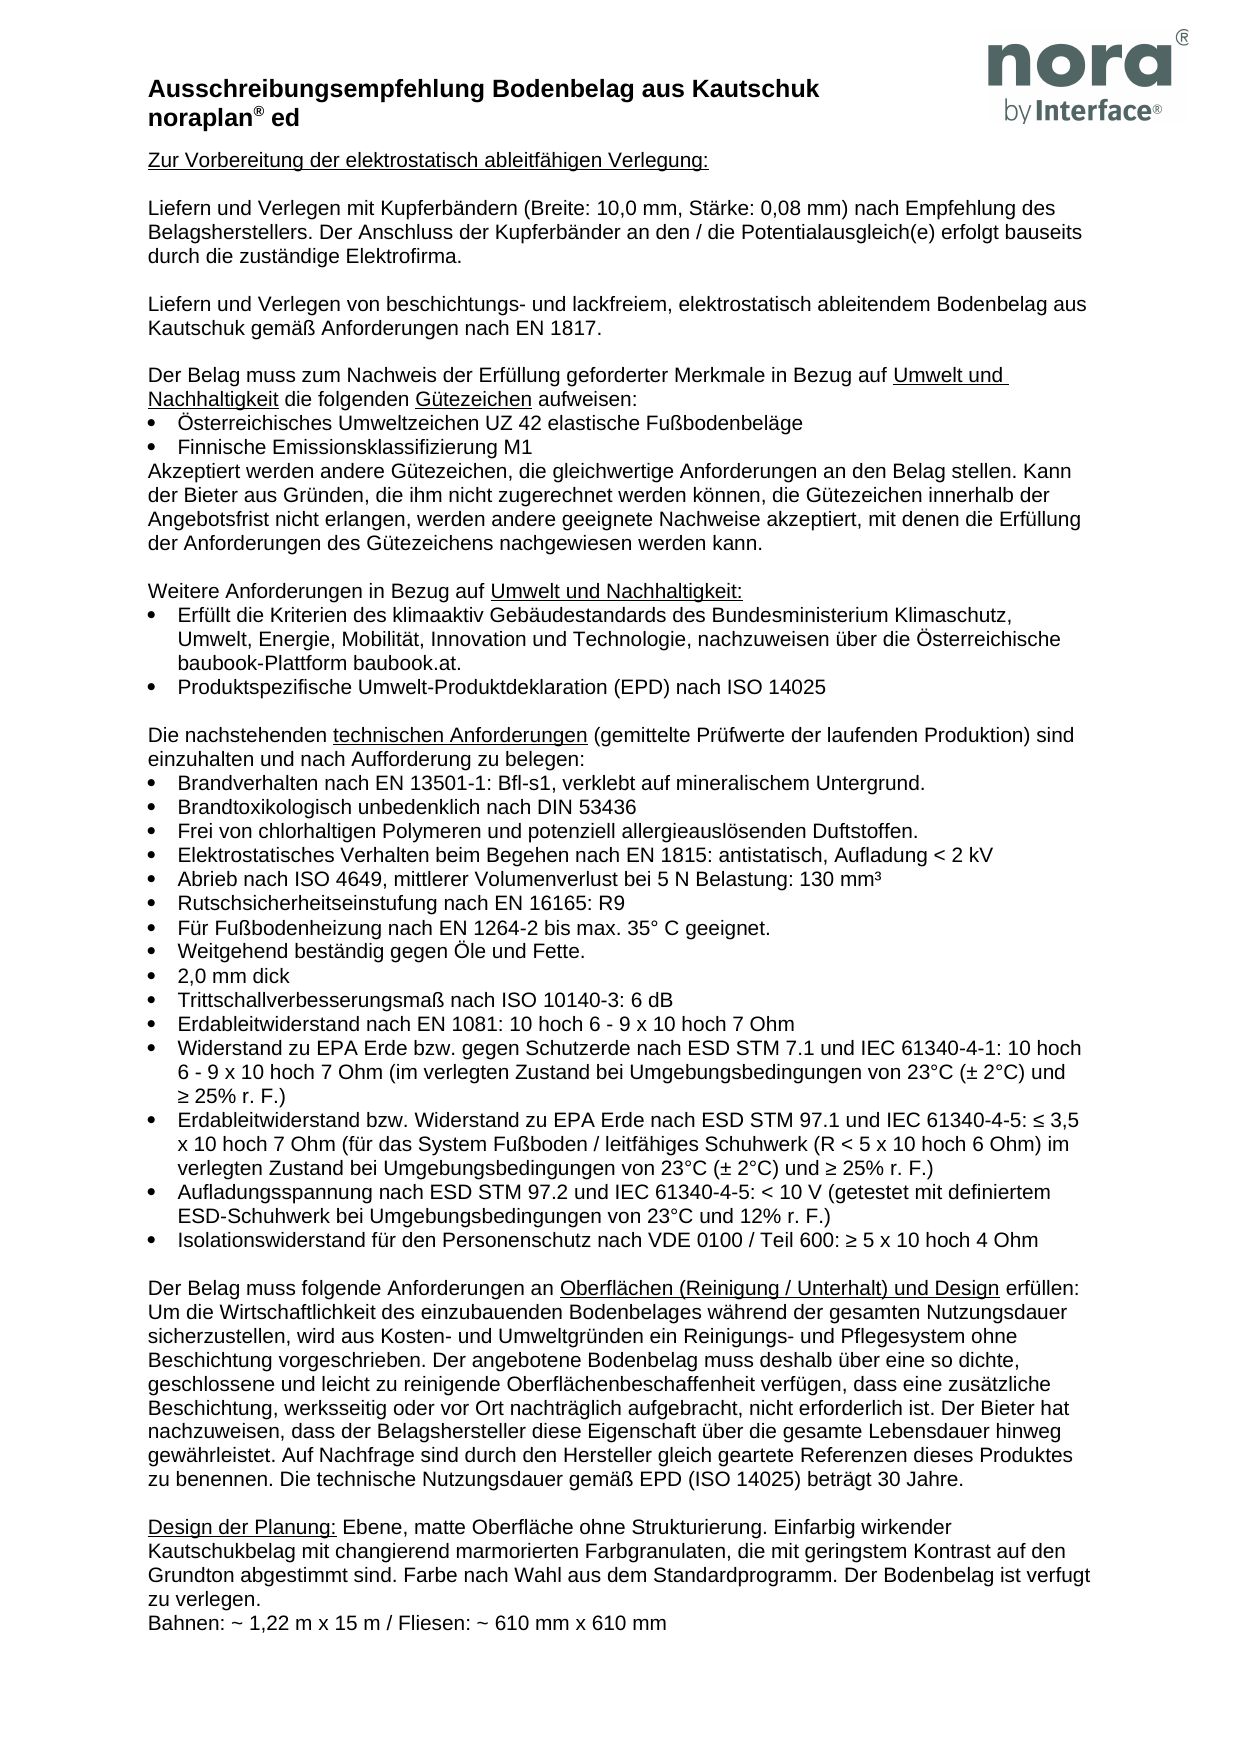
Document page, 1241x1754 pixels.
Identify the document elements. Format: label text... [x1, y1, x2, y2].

list Weitgehend beständig gegen Öle und Fette. [148, 939, 1093, 963]
text Liefern und Verlegen von beschichtungs- und lackfreiem, elektrostatisch ableitendem Bodenbelag aus Kautschuk gemäß Anforderungen nach EN 1817. [148, 291, 1093, 339]
list Abrieb nach ISO 4649, mittlerer Volumenverlust bei 5 N Belastung: 130 mm³ [148, 867, 1093, 891]
text Liefern und Verlegen mit Kupferbändern (Breite: 10,0 mm, Stärke: 0,08 mm) nach Empfehlung des Belagsherstellers. Der Anschluss der Kupferbänder an den / die Potentialausgleich(e) erfolgt bauseits durch die zuständige Elektrofirma. [148, 196, 1093, 267]
list 2,0 mm dick [148, 963, 1093, 987]
list Österreichisches Umweltzeichen UZ 42 elastische Fußbodenbeläge [148, 411, 1093, 435]
text Der Belag muss zum Nachweis der Erfüllung geforderter Merkmale in Bezug auf Umwelt und Nachhaltigkeit die folgenden Gütezeichen aufweisen: [148, 363, 1093, 411]
list Aufladungsspannung nach ESD STM 97.2 und IEC 61340-4-5: < 10 V (getestet mit definiertem ESD-Schuhwerk bei Umgebungsbedingungen von 23°C und 12% r. F.) [148, 1179, 1093, 1228]
list Brandtoxikologisch unbedenklich nach DIN 53436 [148, 795, 1093, 819]
list Widerstand zu EPA Erde bzw. gegen Schutzerde nach ESD STM 7.1 und IEC 61340-4-1: 10 hoch 6 - 9 x 10 hoch 7 Ohm (im verlegten Zustand bei Umgebungsbedingungen von 23°C (± 2°C) und [148, 1036, 1093, 1084]
text Die nachstehenden technischen Anforderungen (gemittelte Prüfwerte der laufenden Produktion) sind einzuhalten und nach Aufforderung zu belegen: [148, 723, 1093, 771]
text Design der Planung: Ebene, matte Oberfläche ohne Strukturierung. Einfarbig wirkender Kautschukbelag mit changierend marmorierten Farbgranulaten, die mit geringstem Kontrast auf den Grundton abgestimmt sind. Farbe nach Wahl aus dem Standardprogramm. Der Bodenbelag ist verfugt zu verlegen. [148, 1515, 1093, 1611]
list Frei von chlorhaltigen Polymeren und potenziell allergieauslösenden Duftstoffen. [148, 819, 1093, 843]
list Für Fußbodenheizung nach EN 1264-2 bis max. 35° C geeignet. [148, 915, 1093, 939]
list Trittschallverbesserungsmaß nach ISO 10140-3: 6 dB [148, 987, 1093, 1012]
list Finnische Emissionsklassifizierung M1 [148, 435, 1093, 459]
text Weitere Anforderungen in Bezug auf Umwelt und Nachhaltigkeit: [148, 579, 1093, 603]
list Isolationswiderstand für den Personenschutz nach VDE 0100 / Teil 600: ≥ 5 x 10 hoch 4 Ohm [148, 1228, 1093, 1252]
list Erfüllt die Kriterien des klimaaktiv Gebäudestandards des Bundesministerium Klimaschutz, Umwelt, Energie, Mobilität, Innovation und Technologie, nachzuweisen über die Österreichische baubook-Plattform baubook.at. [148, 603, 1093, 675]
picture [988, 29, 1189, 124]
list Erdableitwiderstand nach EN 1081: 10 hoch 6 - 9 x 10 hoch 7 Ohm [148, 1012, 1093, 1036]
list Brandverhalten nach EN 13501-1: Bfl-s1, verklebt auf mineralischem Untergrund. [148, 771, 1093, 795]
text Zur Vorbereitung der elektrostatisch ableitfähigen Verlegung: [148, 148, 1093, 172]
list Produktspezifische Umwelt-Produktdeklaration (EPD) nach ISO 14025 [148, 675, 1093, 699]
text Um die Wirtschaftlichkeit des einzubauenden Bodenbelages während der gesamten Nutzungsdauer sicherzustellen, wird aus Kosten- und Umweltgründen ein Reinigungs- und Pflegesystem ohne Beschichtung vorgeschrieben. Der angebotene Bodenbelag muss deshalb über eine so dichte, geschlossene und leicht zu reinigende Oberflächenbeschaffenheit verfügen, dass eine zusätzliche Beschichtung, werksseitig oder vor Ort nachträglich aufgebracht, nicht erforderlich ist. Der Bieter hat nachzuweisen, dass der Belagshersteller diese Eigenschaft über die gesamte Lebensdauer hinweg gewährleistet. Auf Nachfrage sind durch den Hersteller gleich geartete Referenzen dieses Produktes zu benennen. Die technische Nutzungsdauer gemäß EPD (ISO 14025) beträgt 30 Jahre. [148, 1299, 1093, 1491]
text Bahnen: ~ 1,22 m x 15 m / Fliesen: ~ 610 mm x 610 mm [148, 1611, 1093, 1635]
list Elektrostatisches Verhalten beim Begehen nach EN 1815: antistatisch, Aufladung < 2 kV [148, 843, 1093, 867]
text ≥ 25% r. F.) [177, 1084, 1093, 1108]
text Der Belag muss folgende Anforderungen an Oberflächen (Reinigung / Unterhalt) und Design erfüllen: [148, 1276, 1093, 1299]
list Rutschsicherheitseinstufung nach EN 16165: R9 [148, 891, 1093, 915]
list Erdableitwiderstand bzw. Widerstand zu EPA Erde nach ESD STM 97.1 und IEC 61340-4-5: ≤ 3,5 x 10 hoch 7 Ohm (für das System Fußboden / leitfähiges Schuhwerk (R < 5 x 10 hoch 6 Ohm) im verlegten Zustand bei Umgebungsbedingungen von 23°C (± 2°C) und ≥ 25% r. F.) [148, 1108, 1093, 1179]
text Akzeptiert werden andere Gütezeichen, die gleichwertige Anforderungen an den Belag stellen. Kann der Bieter aus Gründen, die ihm nicht zugerechnet werden können, die Gütezeichen innerhalb der Angebotsfrist nicht erlangen, werden andere geeignete Nachweise akzeptiert, mit denen die Erfüllung der Anforderungen des Gütezeichens nachgewiesen werden kann. [148, 459, 1093, 555]
